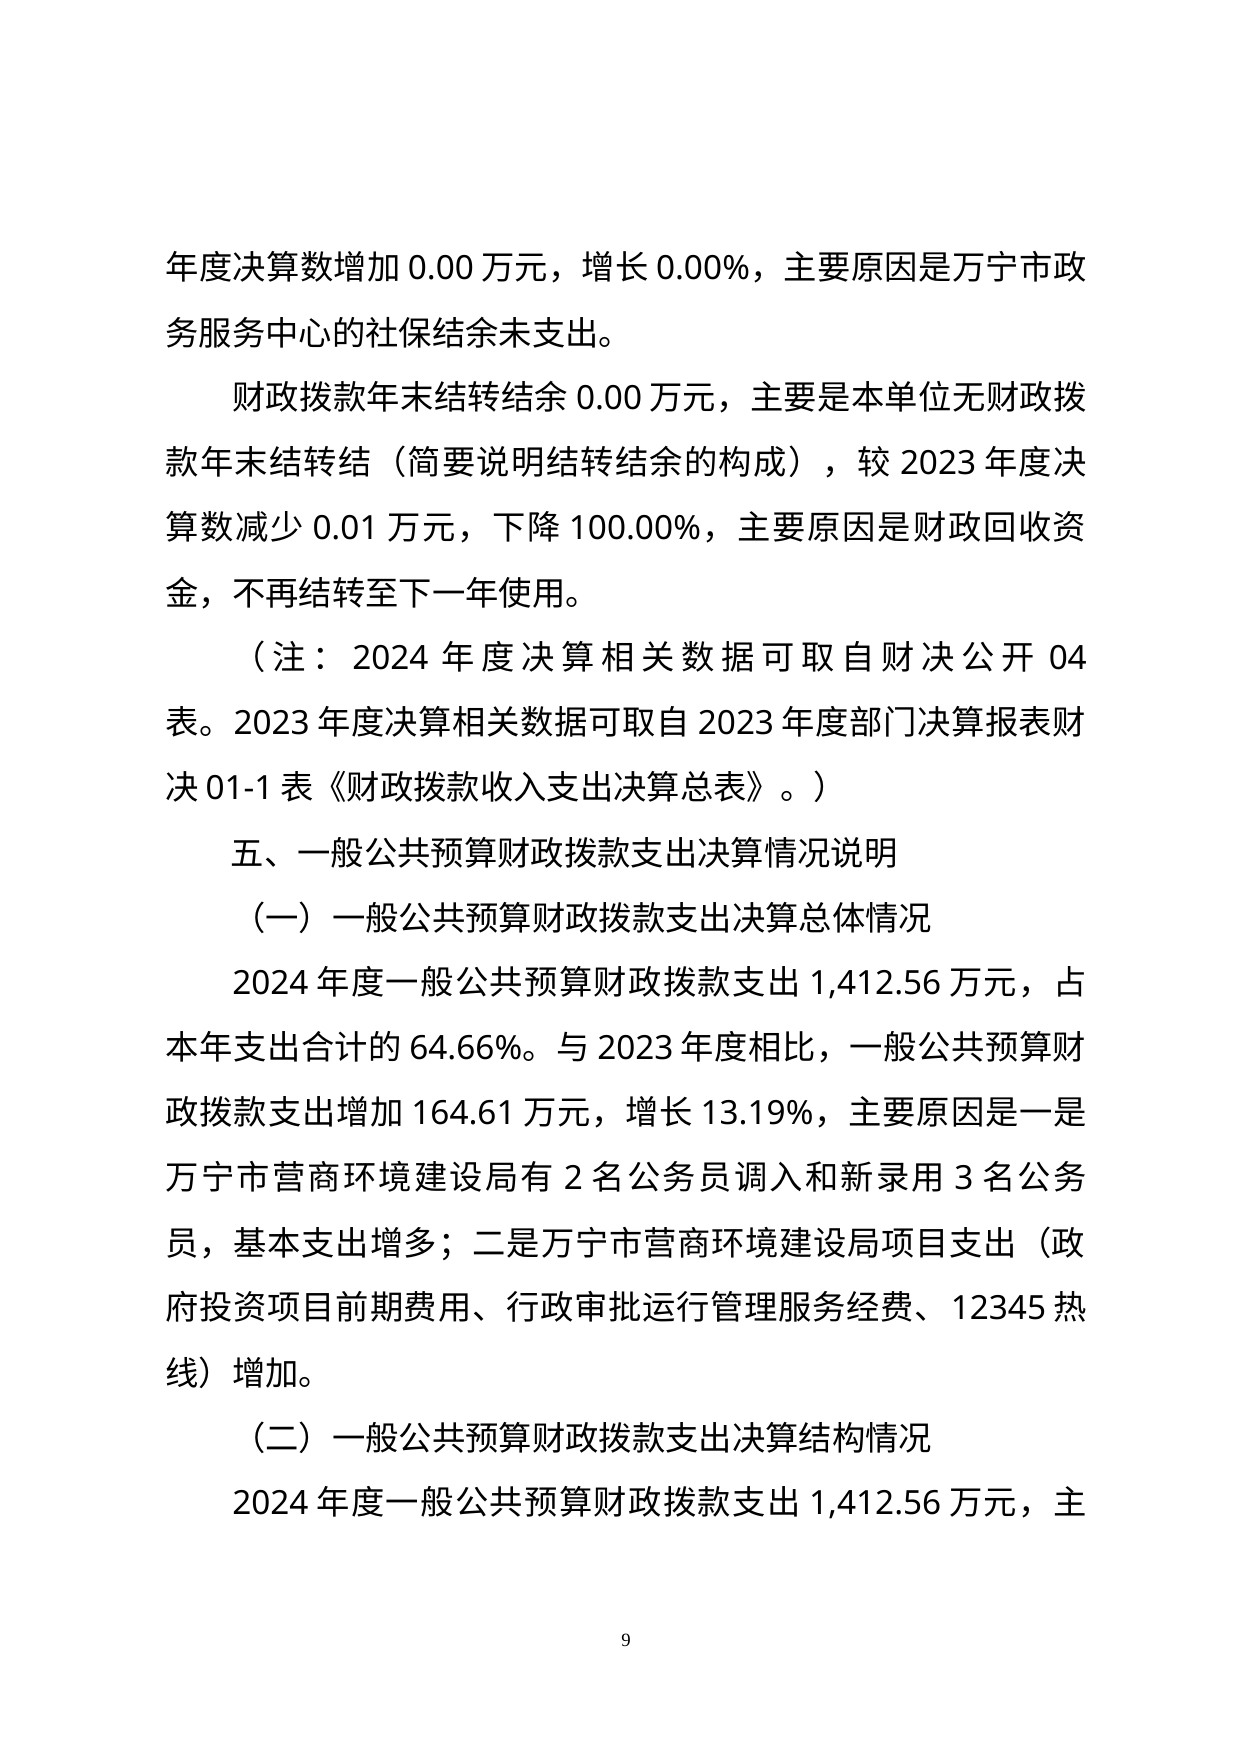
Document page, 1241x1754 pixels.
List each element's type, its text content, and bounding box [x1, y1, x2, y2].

text （注：2024年度决算相关数据可取自财决公开04表。2023年度决算相关数据可取自2023年度部门决算报表财决01-1表《财政拨款收入支出决算总表》。） [165, 623, 1087, 818]
text （二）一般公共预算财政拨款支出决算结构情况 [165, 1403, 1087, 1468]
text 2024年度一般公共预算财政拨款支出1,412.56万元，占本年支出合计的64.66%。与2023年度相比，一般公共预算财政拨款支出增加164.61万元，增长13.19%，主要原因是一是万宁市营商环境建设局有2名公务员调入和新录用3名公务员，基本支出增多；二是万宁市营商环境建设局项目支出（政府投资项目前期费用、行政审批运行管理服务经费、12345热线）增加。 [165, 948, 1087, 1403]
text 财政拨款年末结转结余0.00万元，主要是本单位无财政拨款年末结转结（简要说明结转结余的构成），较2023年度决算数减少0.01万元，下降100.00%，主要原因是财政回收资金，不再结转至下一年使用。 [165, 363, 1087, 623]
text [165, 233, 1087, 363]
text 五、一般公共预算财政拨款支出决算情况说明 [165, 818, 1087, 883]
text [165, 1468, 1087, 1533]
text （一）一般公共预算财政拨款支出决算总体情况 [165, 883, 1087, 948]
